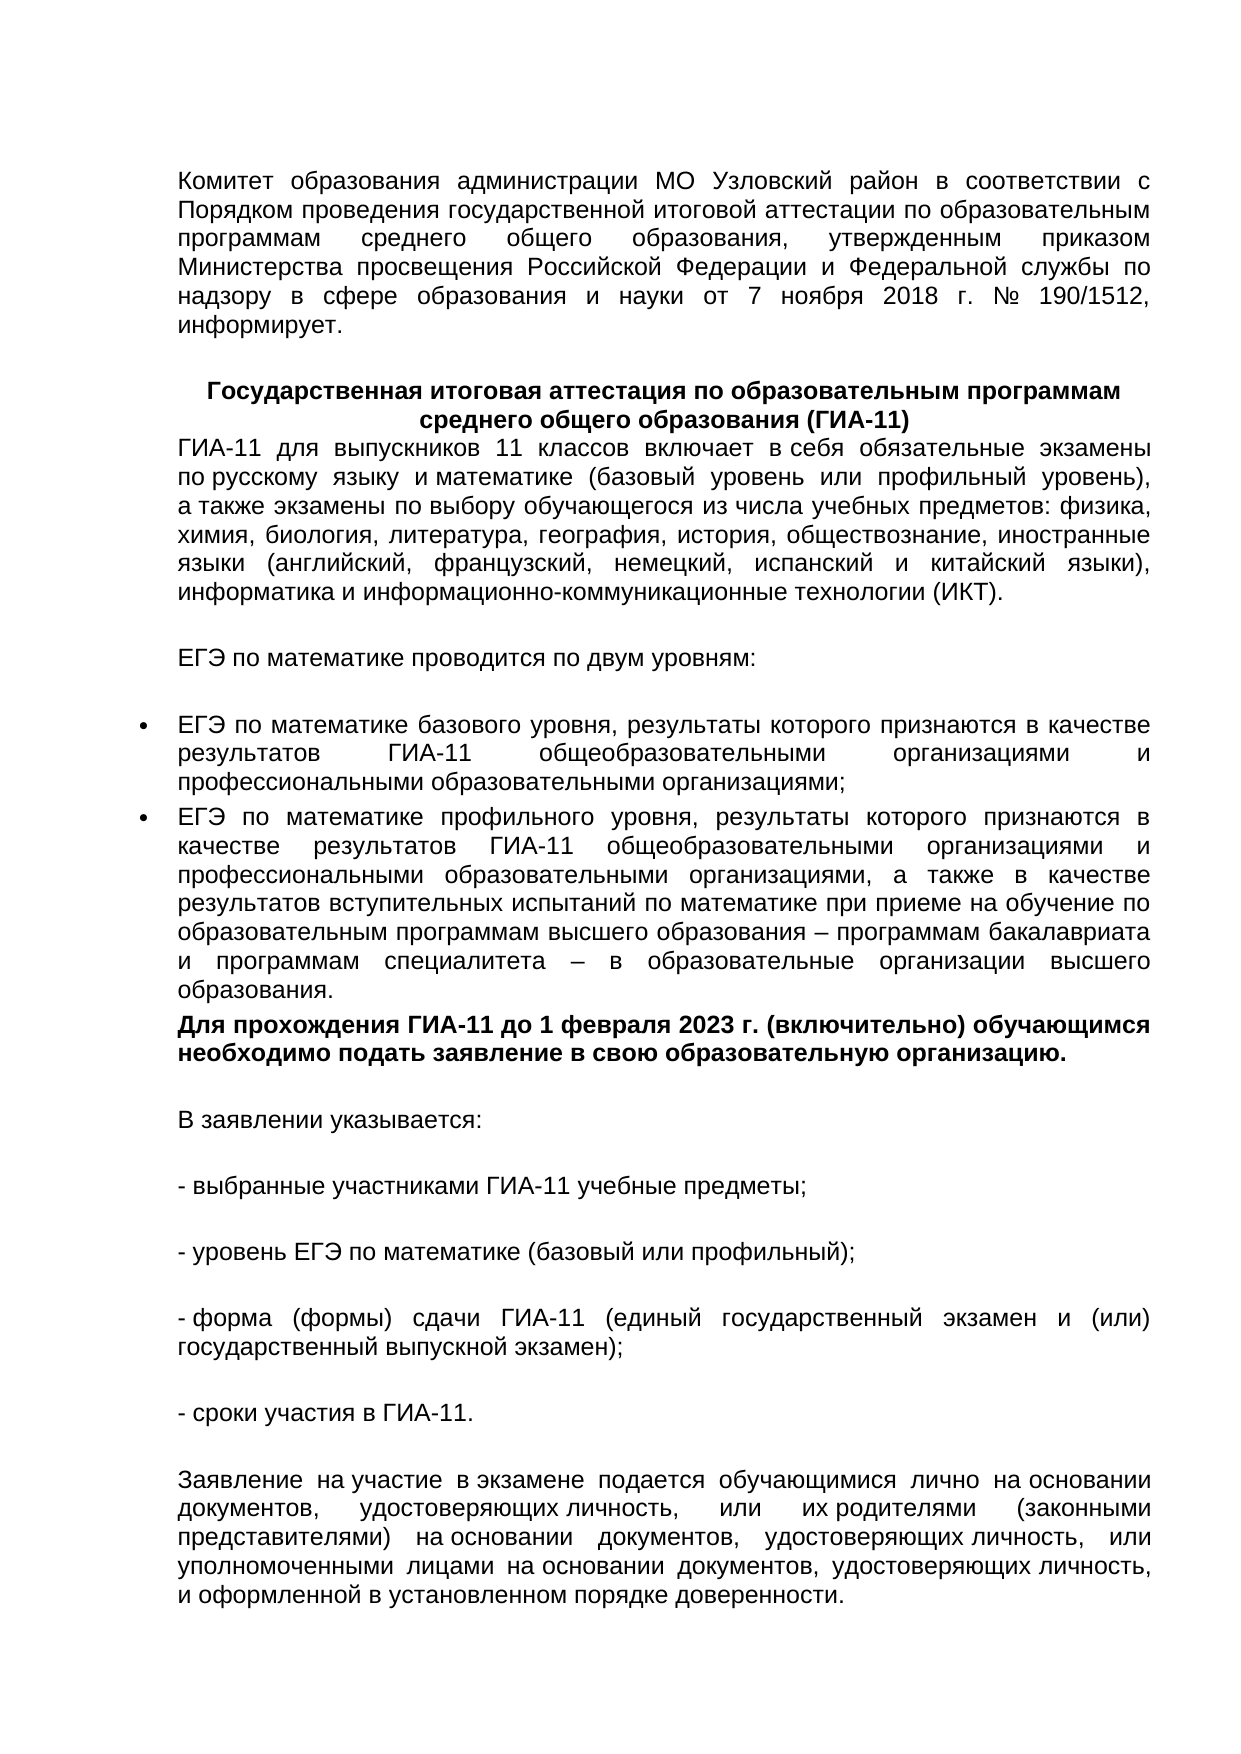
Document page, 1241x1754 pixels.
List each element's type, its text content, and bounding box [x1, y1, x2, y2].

text - уровень ЕГЭ по математике (базовый или профильный); [177, 1237, 1152, 1266]
text Комитет образования администрации МО Узловский район в соответствии с Порядком проведения государственной итоговой аттестации по образовательным программам среднего общего образования, утвержденным приказом Министерства просвещения Российской Федерации и Федеральной службы по надзору в сфере образования и науки от 7 ноября 2018 г. № 190/1512, информирует. [177, 166, 1152, 338]
text Государственная итоговая аттестация по образовательным программам среднего общего образования (ГИА-11) [177, 376, 1152, 433]
text - сроки участия в ГИА-11. [177, 1398, 1152, 1427]
list ЕГЭ по математике базового уровня, результаты которого признаются в качестве результатов ГИА-11 общеобразовательными организациями и профессиональными образовательными организациями; [140, 709, 1152, 796]
text - выбранные участниками ГИА-11 учебные предметы; [177, 1171, 1152, 1199]
list ЕГЭ по математике профильного уровня, результаты которого признаются в качестве результатов ГИА-11 общеобразовательными организациями и профессиональными образовательными организациями, а также в качестве результатов вступительных испытаний по математике при приеме на обучение по образовательным программам высшего образования – программам бакалавриата и программам специалитета – в образовательные организации высшего образования. [140, 802, 1152, 1003]
text ЕГЭ по математике проводится по двум уровням: [177, 643, 1152, 672]
text Для прохождения ГИА-11 до 1 февраля 2023 г. (включительно) обучающимся необходимо подать заявление в свою образовательную организацию. [177, 1009, 1152, 1067]
text - форма (формы) сдачи ГИА-11 (единый государственный экзамен и (или) государственный выпускной экзамен); [177, 1303, 1152, 1361]
text ГИА-11 для выпускников 11 классов включает в себя обязательные экзамены по русскому языку и математике (базовый уровень или профильный уровень), а также экзамены по выбору обучающегося из числа учебных предметов: физика, химия, биология, литература, география, история, обществознание, иностранные языки (английский, французский, немецкий, испанский и китайский языки), информатика и информационно-коммуникационные технологии (ИКТ). [177, 433, 1152, 606]
text Заявление на участие в экзамене подается обучающимися лично на основании документов, удостоверяющих личность, или их родителями (законными представителями) на основании документов, удостоверяющих личность, или уполномоченными лицами на основании документов, удостоверяющих личность, и оформленной в установленном порядке доверенности. [177, 1464, 1152, 1608]
text В заявлении указывается: [177, 1104, 1152, 1133]
